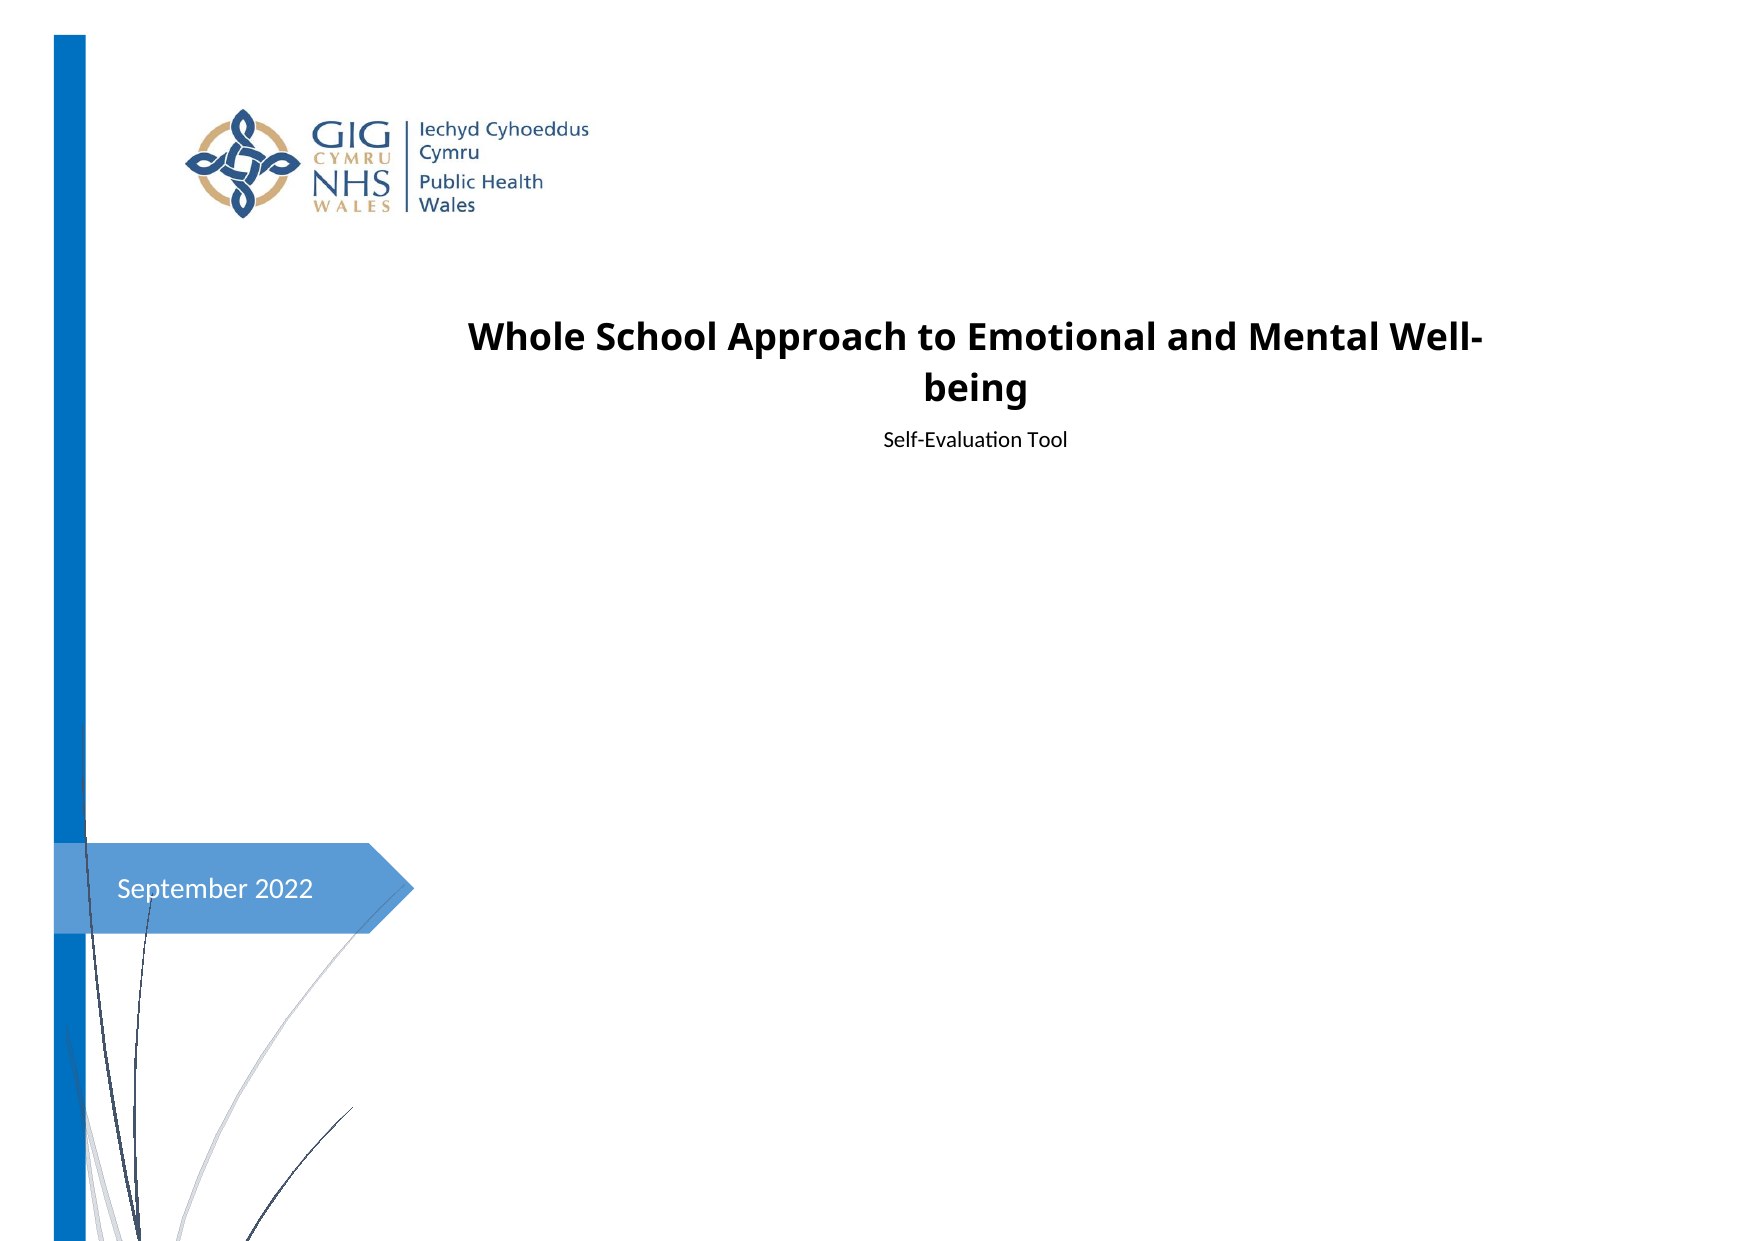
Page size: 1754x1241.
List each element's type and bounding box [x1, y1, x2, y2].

picture [184, 108, 679, 219]
